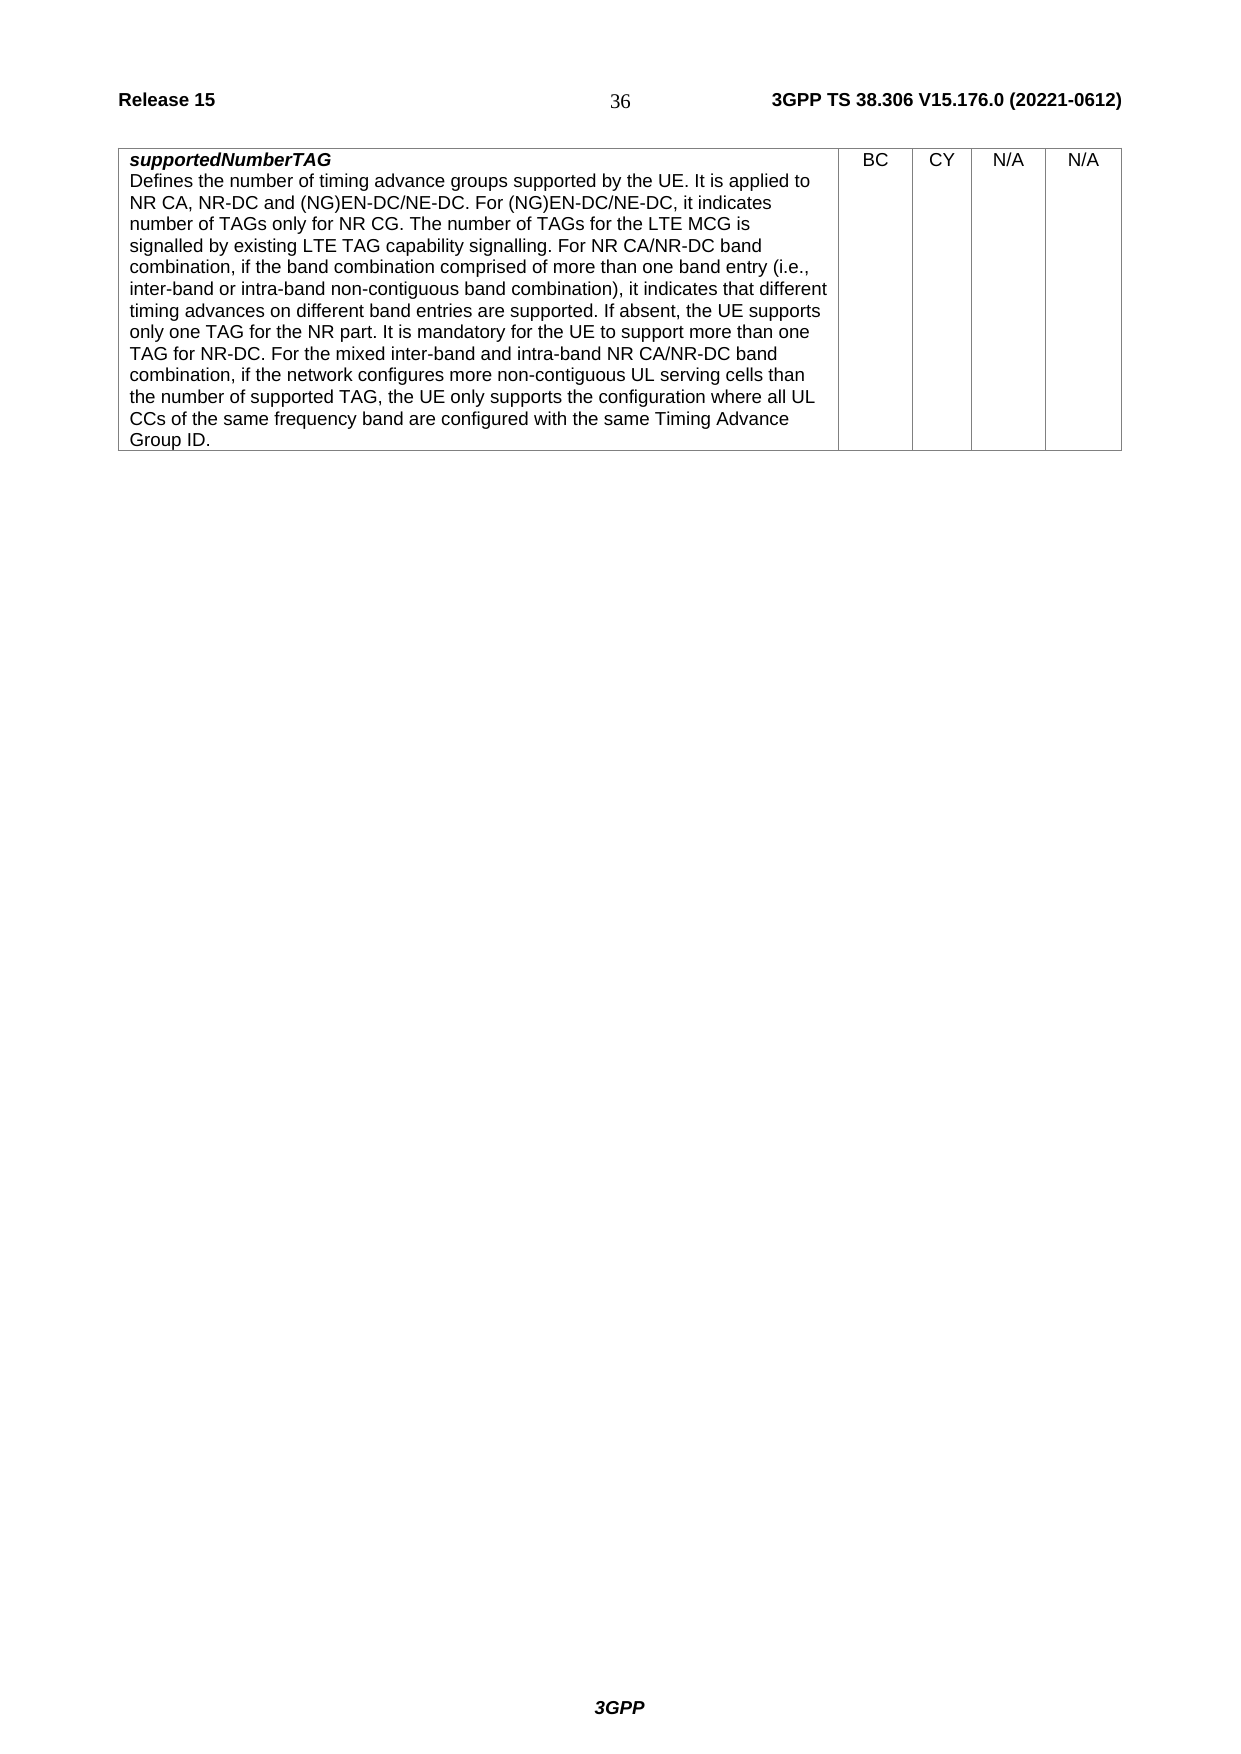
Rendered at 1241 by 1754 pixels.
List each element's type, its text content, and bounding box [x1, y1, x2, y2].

table_cell CY [913, 149, 971, 450]
table_cell BC [839, 149, 912, 450]
table_cell N/A [972, 149, 1045, 450]
table_cell N/A [1046, 149, 1121, 450]
table_cell supportedNumberTAG Defines the number of timing advance groups supported by the UE. It is applied to NR CA, NR-DC and (NG)EN-DC/NE-DC. For (NG)EN-DC/NE-DC, it indicates number of TAGs only for NR CG. The number of TAGs for the LTE MCG is signalled by existing LTE TAG capability signalling. For NR CA/NR-DC band combination, if the band combination comprised of more than one band entry (i.e., inter-band or intra-band non-contiguous band combination), it indicates that different timing advances on different band entries are supported. If absent, the UE supports only one TAG for the NR part. It is mandatory for the UE to support more than one TAG for NR-DC. For the mixed inter-band and intra-band NR CA/NR-DC band combination, if the network configures more non-contiguous UL serving cells than the number of supported TAG, the UE only supports the configuration where all UL CCs of the same frequency band are configured with the same Timing Advance Group ID. [119, 149, 838, 450]
